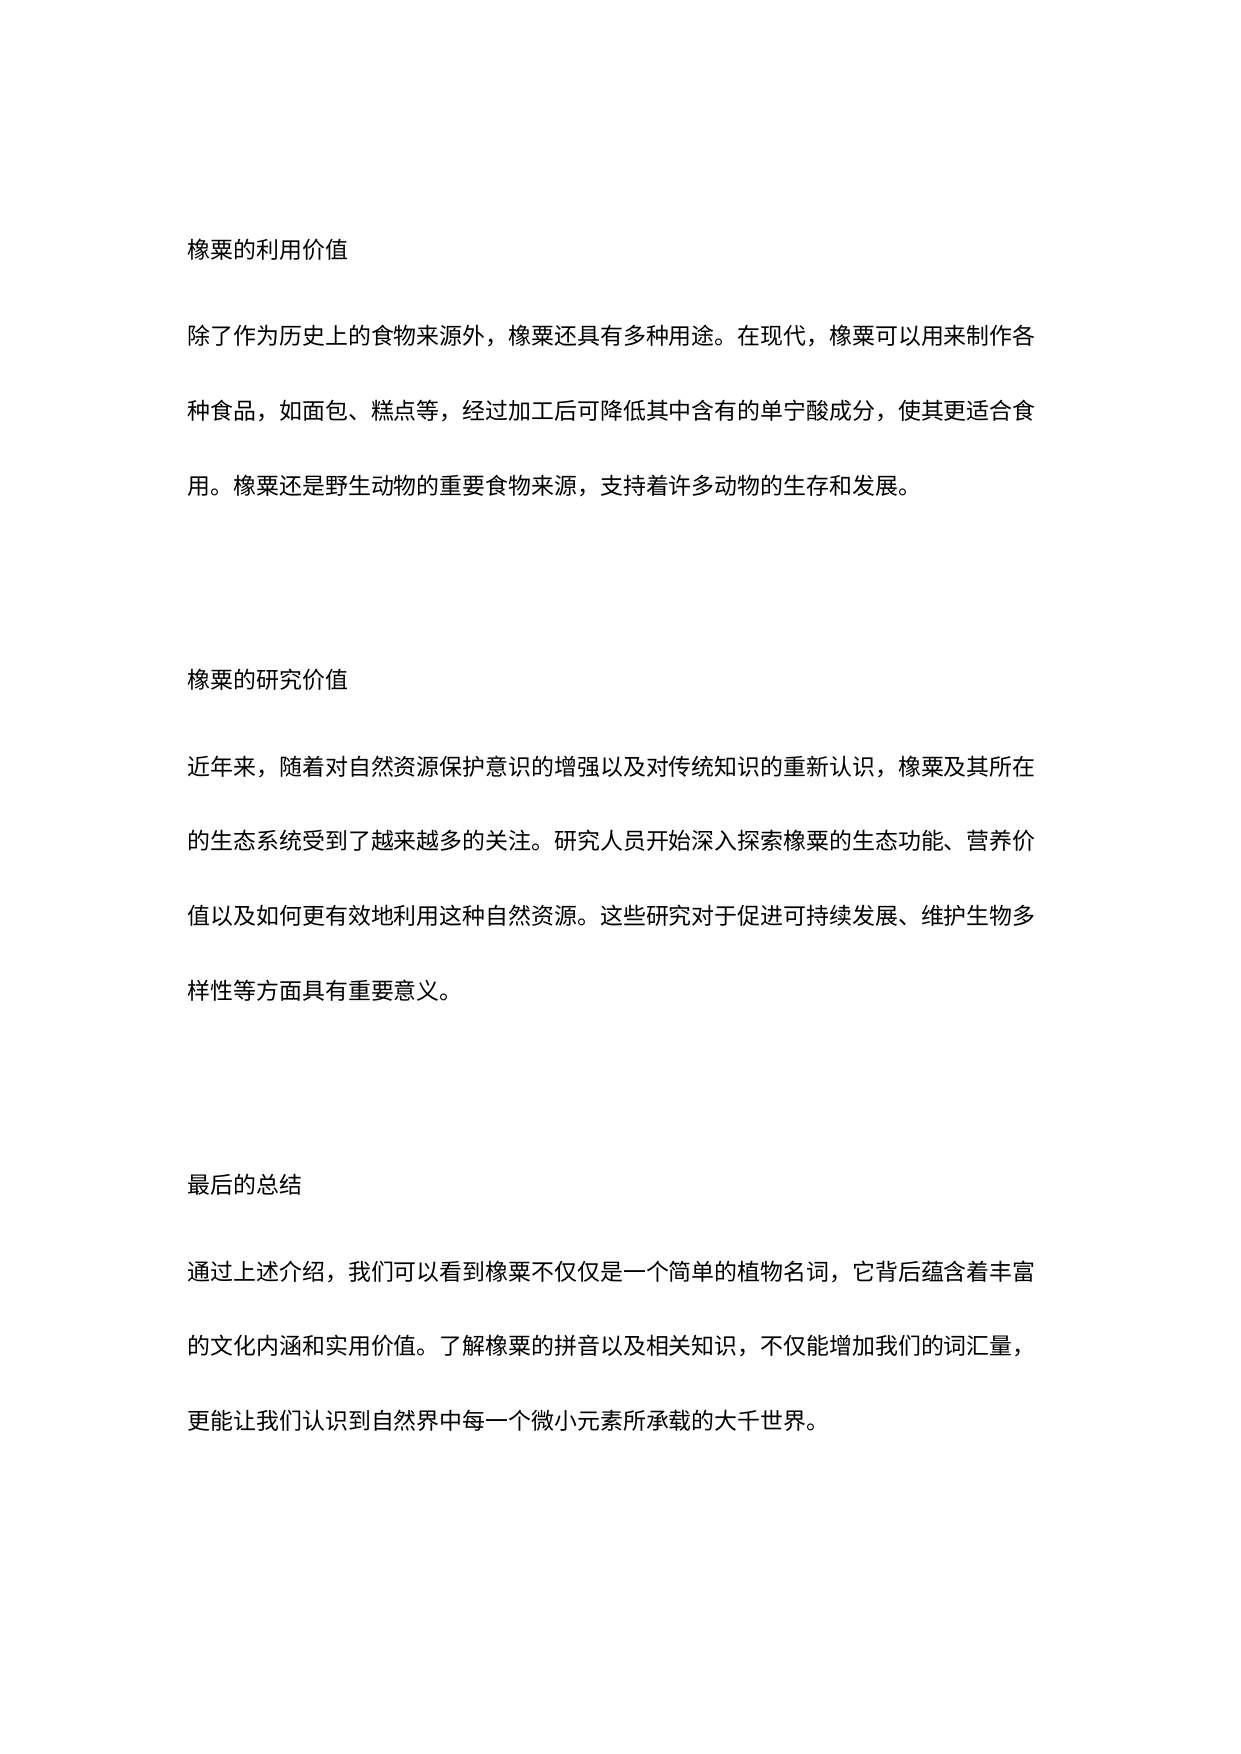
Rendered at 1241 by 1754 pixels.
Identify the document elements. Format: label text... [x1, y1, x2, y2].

text 橡粟的利用价值 [187, 216, 1053, 281]
text 近年来，随着对自然资源保护意识的增强以及对传统知识的重新认识，橡粟及其所在的生态系统受到了越来越多的关注。研究人员开始深入探索橡粟的生态功能、营养价值以及如何更有效地利用这种自然资源。这些研究对于促进可持续发展、维护生物多样性等方面具有重要意义。 [187, 733, 1053, 1022]
text 最后的总结 [187, 1151, 1053, 1216]
text 橡粟的研究价值 [187, 646, 1053, 711]
text 除了作为历史上的食物来源外，橡粟还具有多种用途。在现代，橡粟可以用来制作各种食品，如面包、糕点等，经过加工后可降低其中含有的单宁酸成分，使其更适合食用。橡粟还是野生动物的重要食物来源，支持着许多动物的生存和发展。 [187, 302, 1053, 517]
text 通过上述介绍，我们可以看到橡粟不仅仅是一个简单的植物名词，它背后蕴含着丰富的文化内涵和实用价值。了解橡粟的拼音以及相关知识，不仅能增加我们的词汇量，更能让我们认识到自然界中每一个微小元素所承载的大千世界。 [187, 1237, 1053, 1452]
